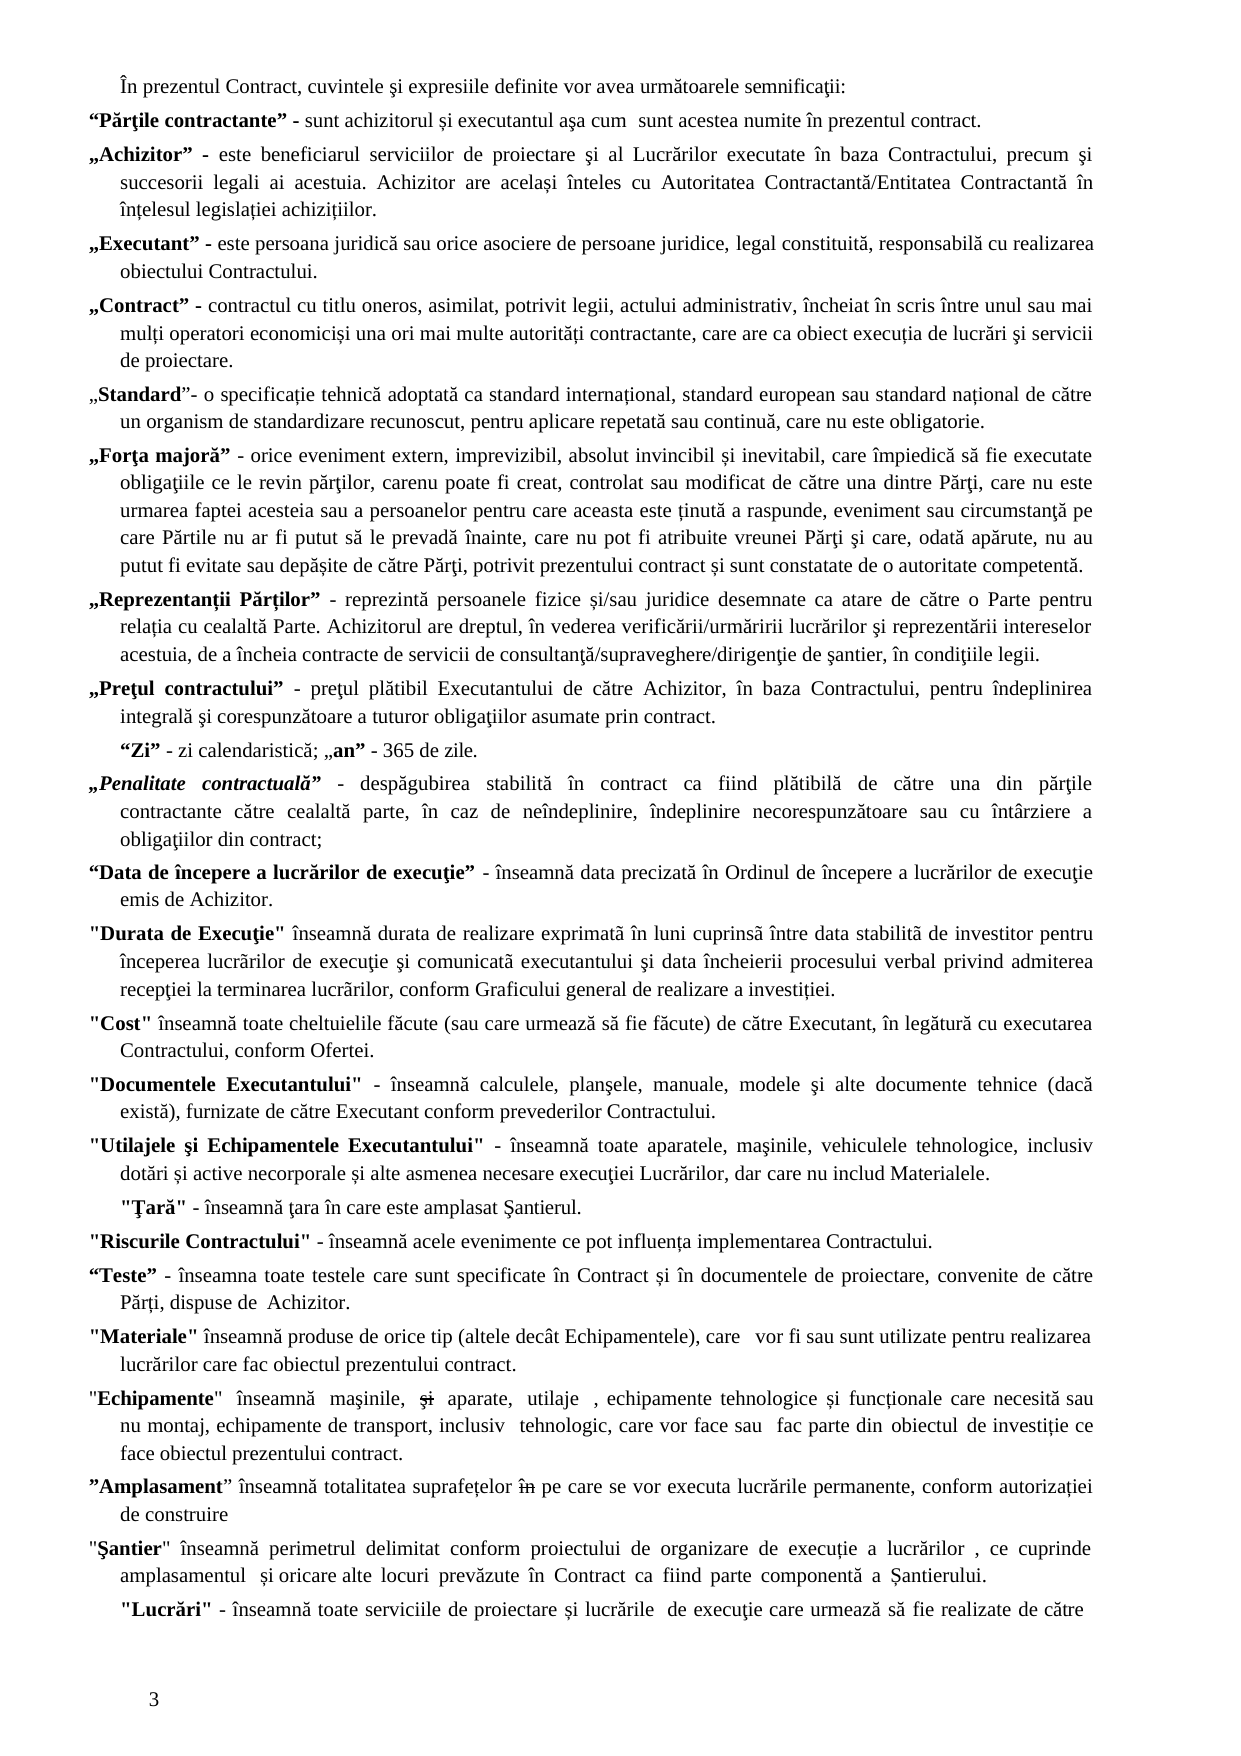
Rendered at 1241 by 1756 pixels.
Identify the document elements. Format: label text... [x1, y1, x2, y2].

text „Contract” - contractul cu titlu oneros, asimilat, potrivit legii, actului administrativ, încheiat în scris între unul sau mai mulți operatori economiciși una ori mai multe autorități contractante, care are ca obiect execuția de lucrări şi servicii de proiectare. [88, 293, 1094, 372]
text "Materiale" înseamnă produse de orice tip (altele decât Echipamentele), care vor fi sau sunt utilizate pentru realizarea lucrărilor care fac obiectul prezentului contract. [88, 1324, 1092, 1376]
text "Riscurile Contractului" - înseamnă acele evenimente ce pot influența implementarea Contractului. [88, 1228, 1107, 1253]
text "Utilajele şi Echipamentele Executantului" - înseamnă toate aparatele, maşinile, vehiculele tehnologice, inclusiv dotări și active necorporale și alte asmenea necesare execuţiei Lucrărilor, dar care nu includ Materialele. [88, 1133, 1094, 1185]
text "Şantier" înseamnă perimetrul delimitat conform proiectului de organizare de execuție a lucrărilor , ce cuprinde amplasamentul și oricare alte locuri prevăzute în Contract ca fiind parte componentă a Șantierului. [88, 1536, 1092, 1587]
text "Durata de Execuţie" înseamnă durata de realizare exprimatã în luni cuprinsã între data stabilitã de investitor pentru începerea lucrãrilor de execuţie şi comunicatã executantului şi data încheierii procesului verbal privind admiterea recepţiei la terminarea lucrãrilor, conform Graficului general de realizare a investiției. [88, 921, 1094, 1001]
text “Părţile contractante” - sunt achizitorul și executantul aşa cum sunt acestea numite în prezentul contract. [88, 108, 1107, 132]
text „Reprezentanții Părților” - reprezintă persoanele fizice și/sau juridice desemnate ca atare de către o Parte pentru relația cu cealaltă Parte. Achizitorul are dreptul, în vederea verificării/urmăririi lucrărilor şi reprezentării intereselor acestuia, de a încheia contracte de servicii de consultanţă/supraveghere/dirigenţie de şantier, în condiţiile legii. [88, 587, 1094, 666]
text “Teste” - înseamna toate testele care sunt specificate în Contract și în documentele de proiectare, convenite de către Părți, dispuse de Achizitor. [88, 1263, 1094, 1314]
text "Ţară" - înseamnă ţara în care este amplasat Şantierul. [120, 1195, 1107, 1219]
text “Data de începere a lucrărilor de execuţie” - înseamnă data precizată în Ordinul de începere a lucrărilor de execuţie emis de Achizitor. [88, 860, 1094, 911]
text „Forţa majoră” - orice eveniment extern, imprevizibil, absolut invincibil și inevitabil, care împiedică să fie executate obligaţiile ce le revin părţilor, carenu poate fi creat, controlat sau modificat de către una dintre Părţi, care nu este urmarea faptei acesteia sau a persoanelor pentru care aceasta este ținută a raspunde, eveniment sau circumstanţă pe care Părtile nu ar fi putut să le prevadă înainte, care nu pot fi atribuite vreunei Părţi şi care, odată apărute, nu au putut fi evitate sau depășite de către Părţi, potrivit prezentului contract și sunt constatate de o autoritate competentă. [88, 442, 1094, 577]
text „Penalitate contractuală” - despăgubirea stabilită în contract ca fiind plătibilă de către una din părţile contractante către cealaltă parte, în caz de neîndeplinire, îndeplinire necorespunzătoare sau cu întârziere a obligaţiilor din contract; [88, 771, 1093, 851]
text "Cost" înseamnă toate cheltuielile făcute (sau care urmează să fie făcute) de către Executant, în legătură cu executarea Contractului, conform Ofertei. [88, 1011, 1094, 1062]
text „Standard”- o specificație tehnică adoptată ca standard internațional, standard european sau standard național de către un organism de standardizare recunoscut, pentru aplicare repetată sau continuă, care nu este obligatorie. [88, 381, 1093, 433]
text “Zi” - zi calendaristică; „an” - 365 de zile. [120, 738, 1107, 762]
text "Documentele Executantului" - înseamnă calculele, planşele, manuale, modele şi alte documente tehnice (dacă există), furnizate de către Executant conform prevederilor Contractului. [88, 1072, 1094, 1123]
text "Lucrări" - înseamnă toate serviciile de proiectare și lucrările de execuţie care urmează să fie realizate de către [120, 1597, 1107, 1621]
text „Executant” - este persoana juridică sau orice asociere de persoane juridice, legal constituită, responsabilă cu realizarea obiectului Contractului. [88, 231, 1094, 283]
text ”Amplasament” înseamnă totalitatea suprafețelor în pe care se vor executa lucrările permanente, conform autorizației de construire [88, 1474, 1094, 1526]
text În prezentul Contract, cuvintele şi expresiile definite vor avea următoarele semnificaţii: [120, 74, 1107, 98]
text "Echipamente" înseamnă maşinile, şi aparate, utilaje , echipamente tehnologice și funcționale care necesită sau nu montaj, echipamente de transport, inclusiv tehnologic, care vor face sau fac parte din obiectul de investiție ce face obiectul prezentului contract. [88, 1385, 1094, 1465]
text „Achizitor” - este beneficiarul serviciilor de proiectare şi al Lucrărilor executate în baza Contractului, precum şi succesorii legali ai acestuia. Achizitor are același înteles cu Autoritatea Contractantă/Entitatea Contractantă în înțelesul legislației achizițiilor. [88, 142, 1094, 221]
text „Preţul contractului” - preţul plătibil Executantului de către Achizitor, în baza Contractului, pentru îndeplinirea integrală şi corespunzătoare a tuturor obligaţiilor asumate prin contract. [88, 676, 1094, 728]
